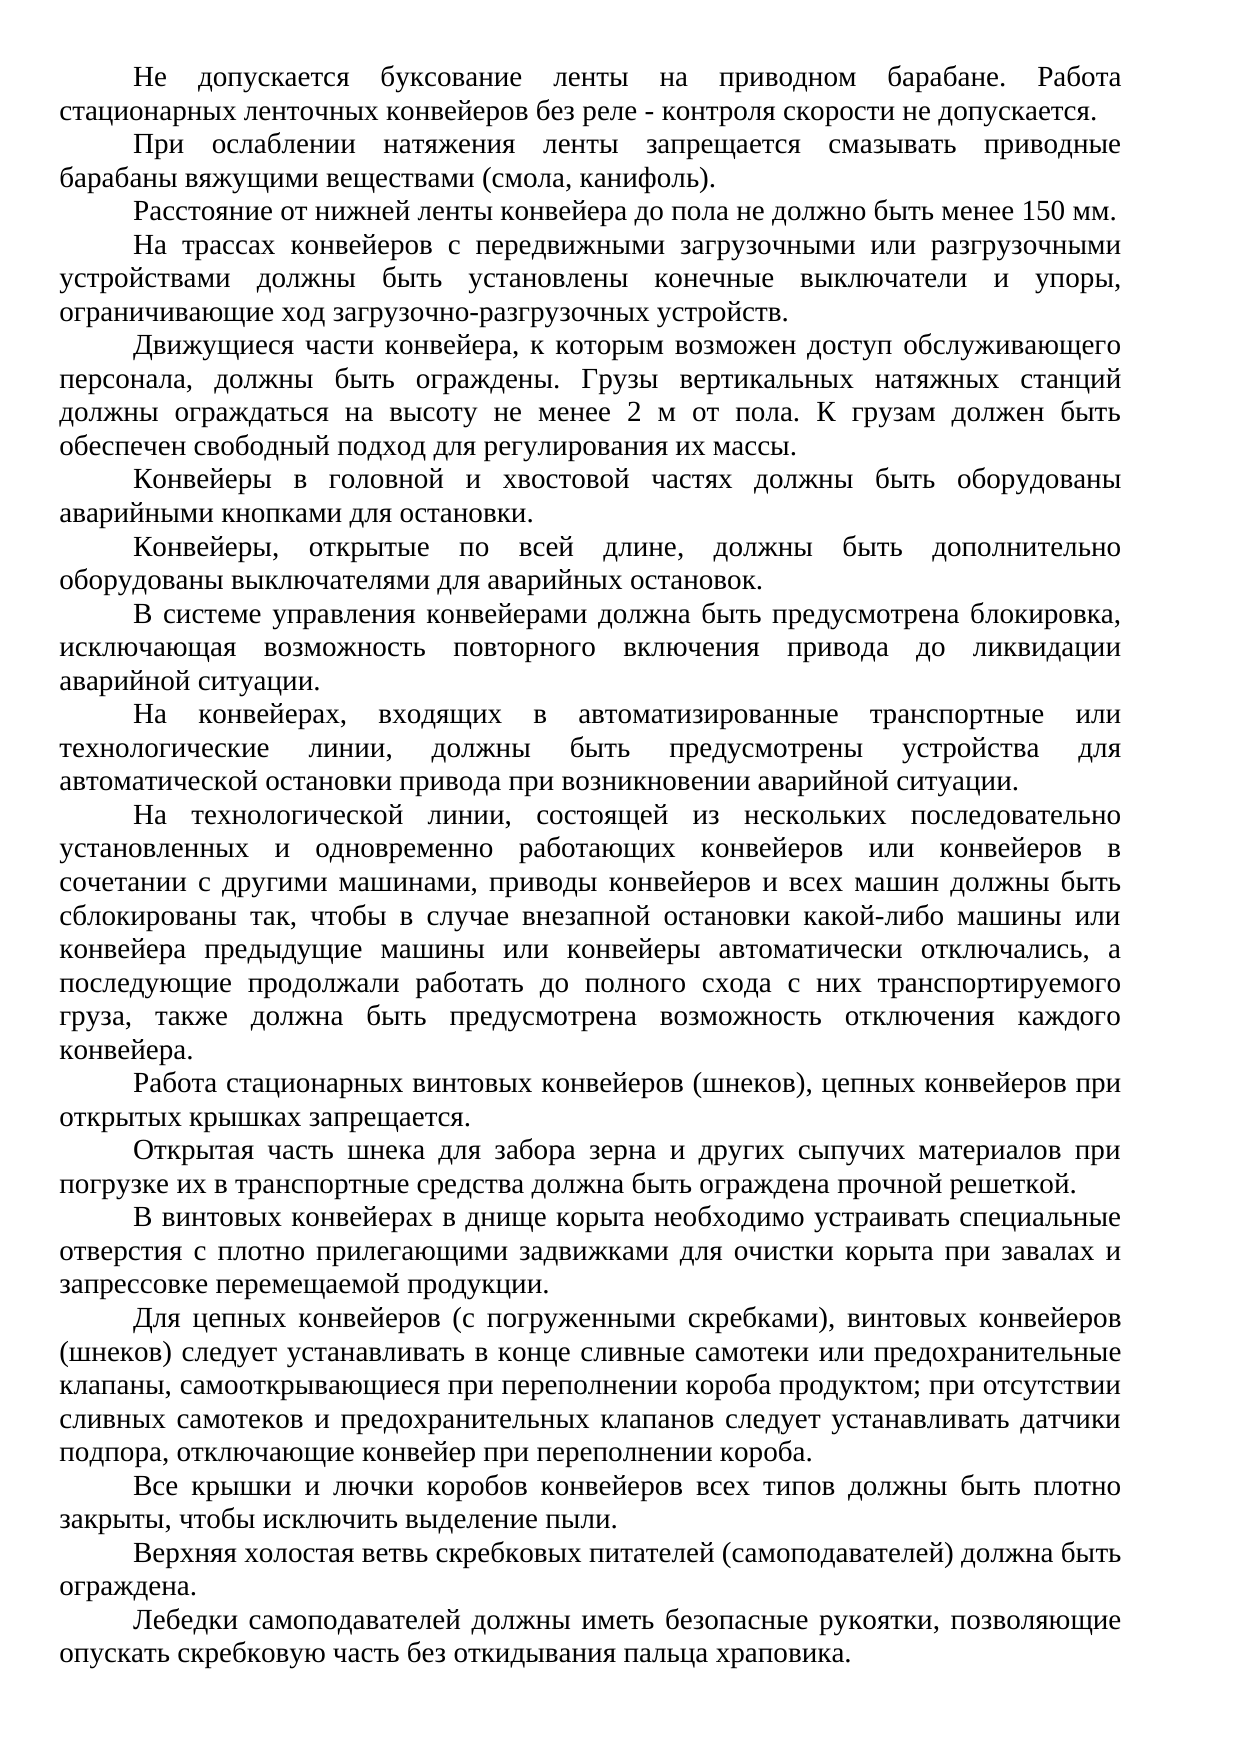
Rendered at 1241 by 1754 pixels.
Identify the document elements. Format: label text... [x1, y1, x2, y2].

text Движущиеся части конвейера, к которым возможен доступ обслуживающего персонала, должны быть ограждены. Грузы вертикальных натяжных станций должны ограждаться на высоту не менее 2 м от пола. К грузам должен быть обеспечен свободный подход для регулирования их массы. [59, 327, 1122, 462]
text Конвейеры, открытые по всей длине, должны быть дополнительно оборудованы выключателями для аварийных остановок. [59, 529, 1122, 596]
text Все крышки и лючки коробов конвейеров всех типов должны быть плотно закрыты, чтобы исключить выделение пыли. [59, 1468, 1122, 1535]
text Не допускается буксование ленты на приводном барабане. Работа стационарных ленточных конвейеров без реле - контроля скорости не допускается. [59, 59, 1122, 126]
text Для цепных конвейеров (с погруженными скребками), винтовых конвейеров (шнеков) следует устанавливать в конце сливные самотеки или предохранительные клапаны, самооткрывающиеся при переполнении короба продуктом; при отсутствии сливных самотеков и предохранительных клапанов следует устанавливать датчики подпора, отключающие конвейер при переполнении короба. [59, 1300, 1122, 1468]
text При ослаблении натяжения ленты запрещается смазывать приводные барабаны вяжущими веществами (смола, канифоль). [59, 126, 1122, 193]
text На конвейерах, входящих в автоматизированные транспортные или технологические линии, должны быть предусмотрены устройства для автоматической остановки привода при возникновении аварийной ситуации. [59, 696, 1122, 797]
text На трассах конвейеров с передвижными загрузочными или разгрузочными устройствами должны быть установлены конечные выключатели и упоры, ограничивающие ход загрузочно-разгрузочных устройств. [59, 227, 1122, 327]
text Работа стационарных винтовых конвейеров (шнеков), цепных конвейеров при открытых крышках запрещается. [59, 1065, 1122, 1132]
text Расстояние от нижней ленты конвейера до пола не должно быть менее 150 мм. [59, 193, 1122, 227]
text Верхняя холостая ветвь скребковых питателей (самоподавателей) должна быть ограждена. [59, 1535, 1122, 1602]
text На технологической линии, состоящей из нескольких последовательно установленных и одновременно работающих конвейеров или конвейеров в сочетании с другими машинами, приводы конвейеров и всех машин должны быть сблокированы так, чтобы в случае внезапной остановки какой-либо машины или конвейера предыдущие машины или конвейеры автоматически отключались, а последующие продолжали работать до полного схода с них транспортируемого груза, также должна быть предусмотрена возможность отключения каждого конвейера. [59, 797, 1122, 1065]
text В системе управления конвейерами должна быть предусмотрена блокировка, исключающая возможность повторного включения привода до ликвидации аварийной ситуации. [59, 596, 1122, 696]
text Открытая часть шнека для забора зерна и других сыпучих материалов при погрузке их в транспортные средства должна быть ограждена прочной решеткой. [59, 1132, 1122, 1199]
text Конвейеры в головной и хвостовой частях должны быть оборудованы аварийными кнопками для остановки. [59, 462, 1122, 529]
text В винтовых конвейерах в днище корыта необходимо устраивать специальные отверстия с плотно прилегающими задвижками для очистки корыта при завалах и запрессовке перемещаемой продукции. [59, 1199, 1122, 1300]
text Лебедки самоподавателей должны иметь безопасные рукоятки, позволяющие опускать скребковую часть без откидывания пальца храповика. [59, 1602, 1122, 1669]
